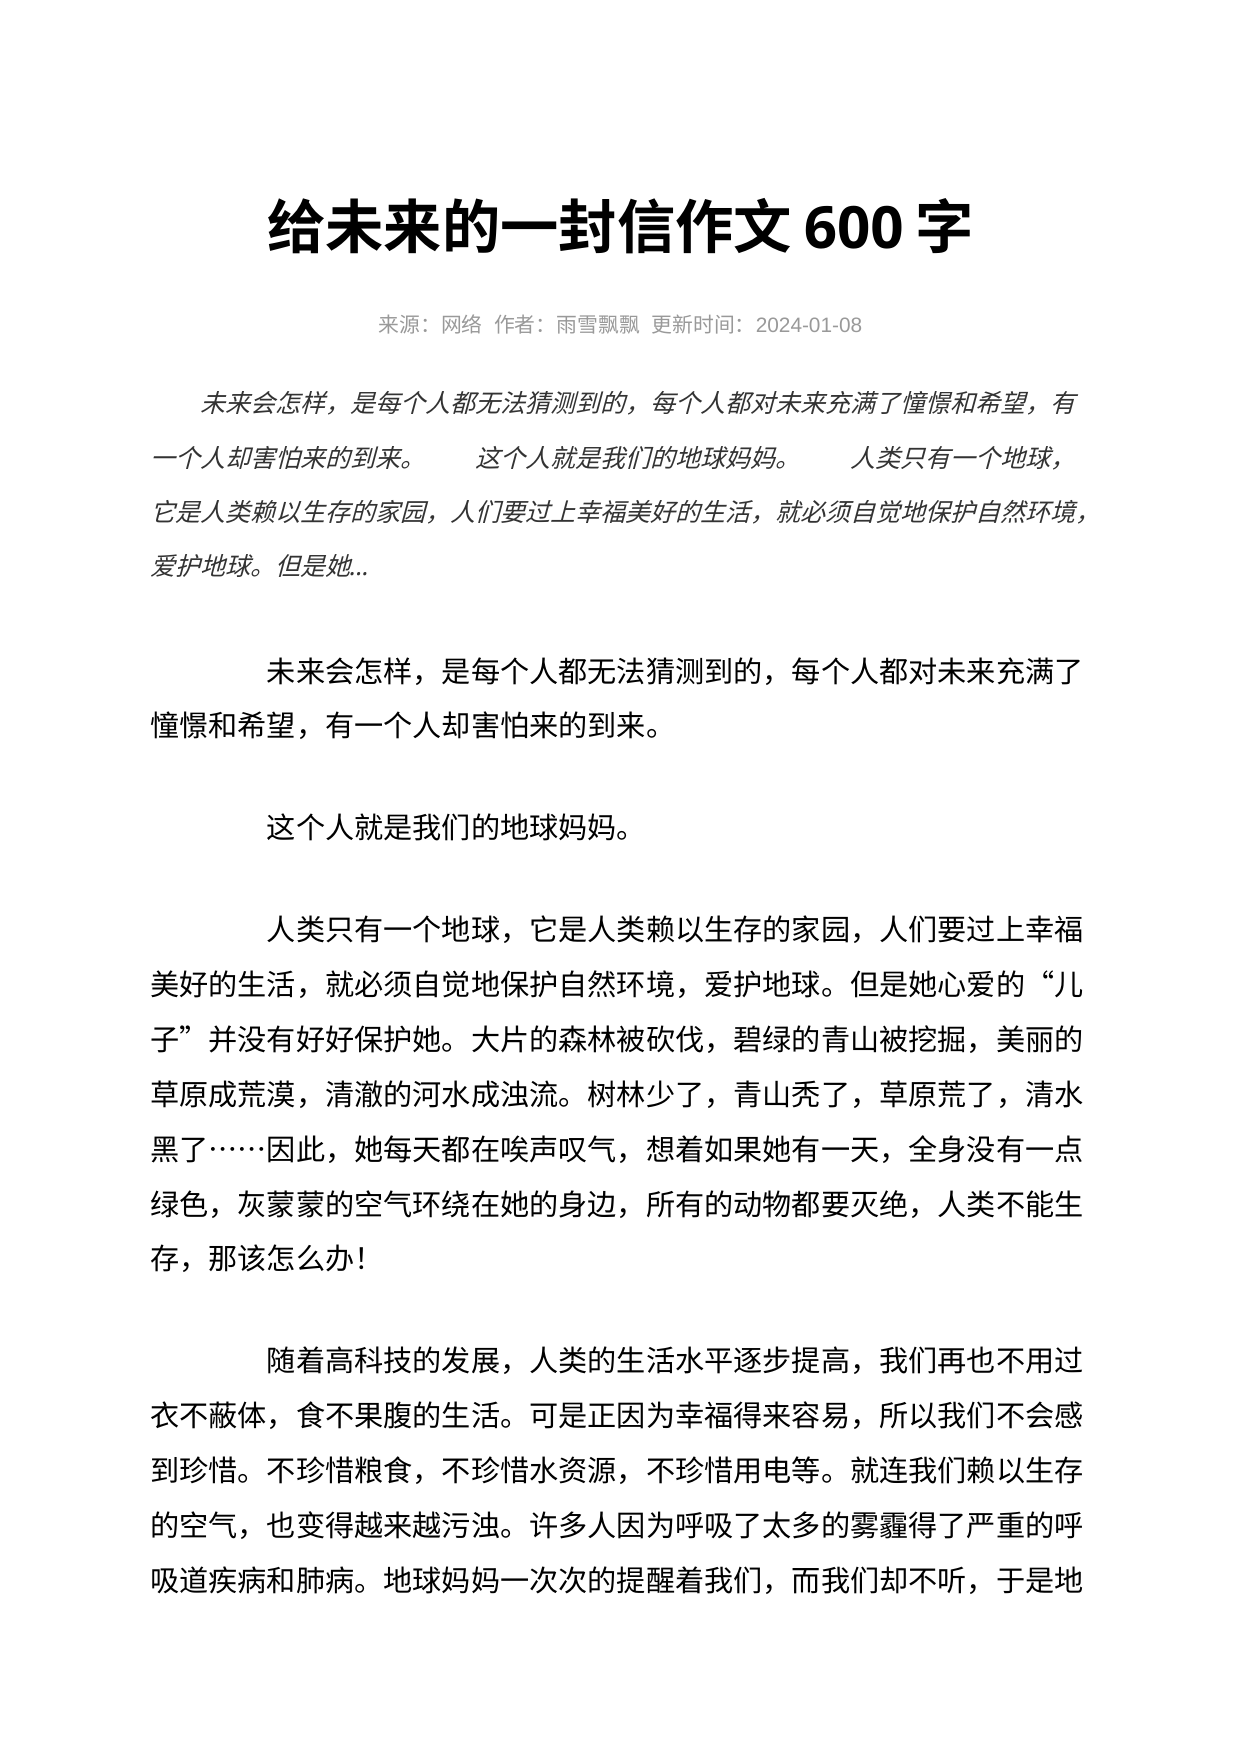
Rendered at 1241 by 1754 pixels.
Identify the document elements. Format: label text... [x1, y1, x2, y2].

text 未来会怎样，是每个人都无法猜测到的，每个人都对未来充满了憧憬和希望，有一个人却害怕来的到来。 这个人就是我们的地球妈妈。 人类只有一个地球，它是人类赖以生存的家园，人们要过上幸福美好的生活，就必须自觉地保护自然环境，爱护地球。但是她... [150, 384, 1090, 583]
text 这个人就是我们的地球妈妈。 [150, 805, 1090, 847]
text 未来会怎样，是每个人都无法猜测到的，每个人都对未来充满了憧憬和希望，有一个人却害怕来的到来。 [150, 648, 1090, 745]
subtitle 给未来的一封信作文600字 [150, 181, 1090, 266]
text 人类只有一个地球，它是人类赖以生存的家园，人们要过上幸福美好的生活，就必须自觉地保护自然环境，爱护地球。但是她心爱的“儿子”并没有好好保护她。大片的森林被砍伐，碧绿的青山被挖掘，美丽的草原成荒漠，清澈的河水成浊流。树林少了，青山秃了，草原荒了，清水黑了……因此，她每天都在唉声叹气，想着如果她有一天，全身没有一点绿色，灰蒙蒙的空气环绕在她的身边，所有的动物都要灭绝，人类不能生存，那该怎么办！ [150, 907, 1090, 1278]
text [150, 1338, 1090, 1599]
text 来源：网络 作者：雨雪飘飘 更新时间：2024-01-08 [150, 313, 1090, 337]
